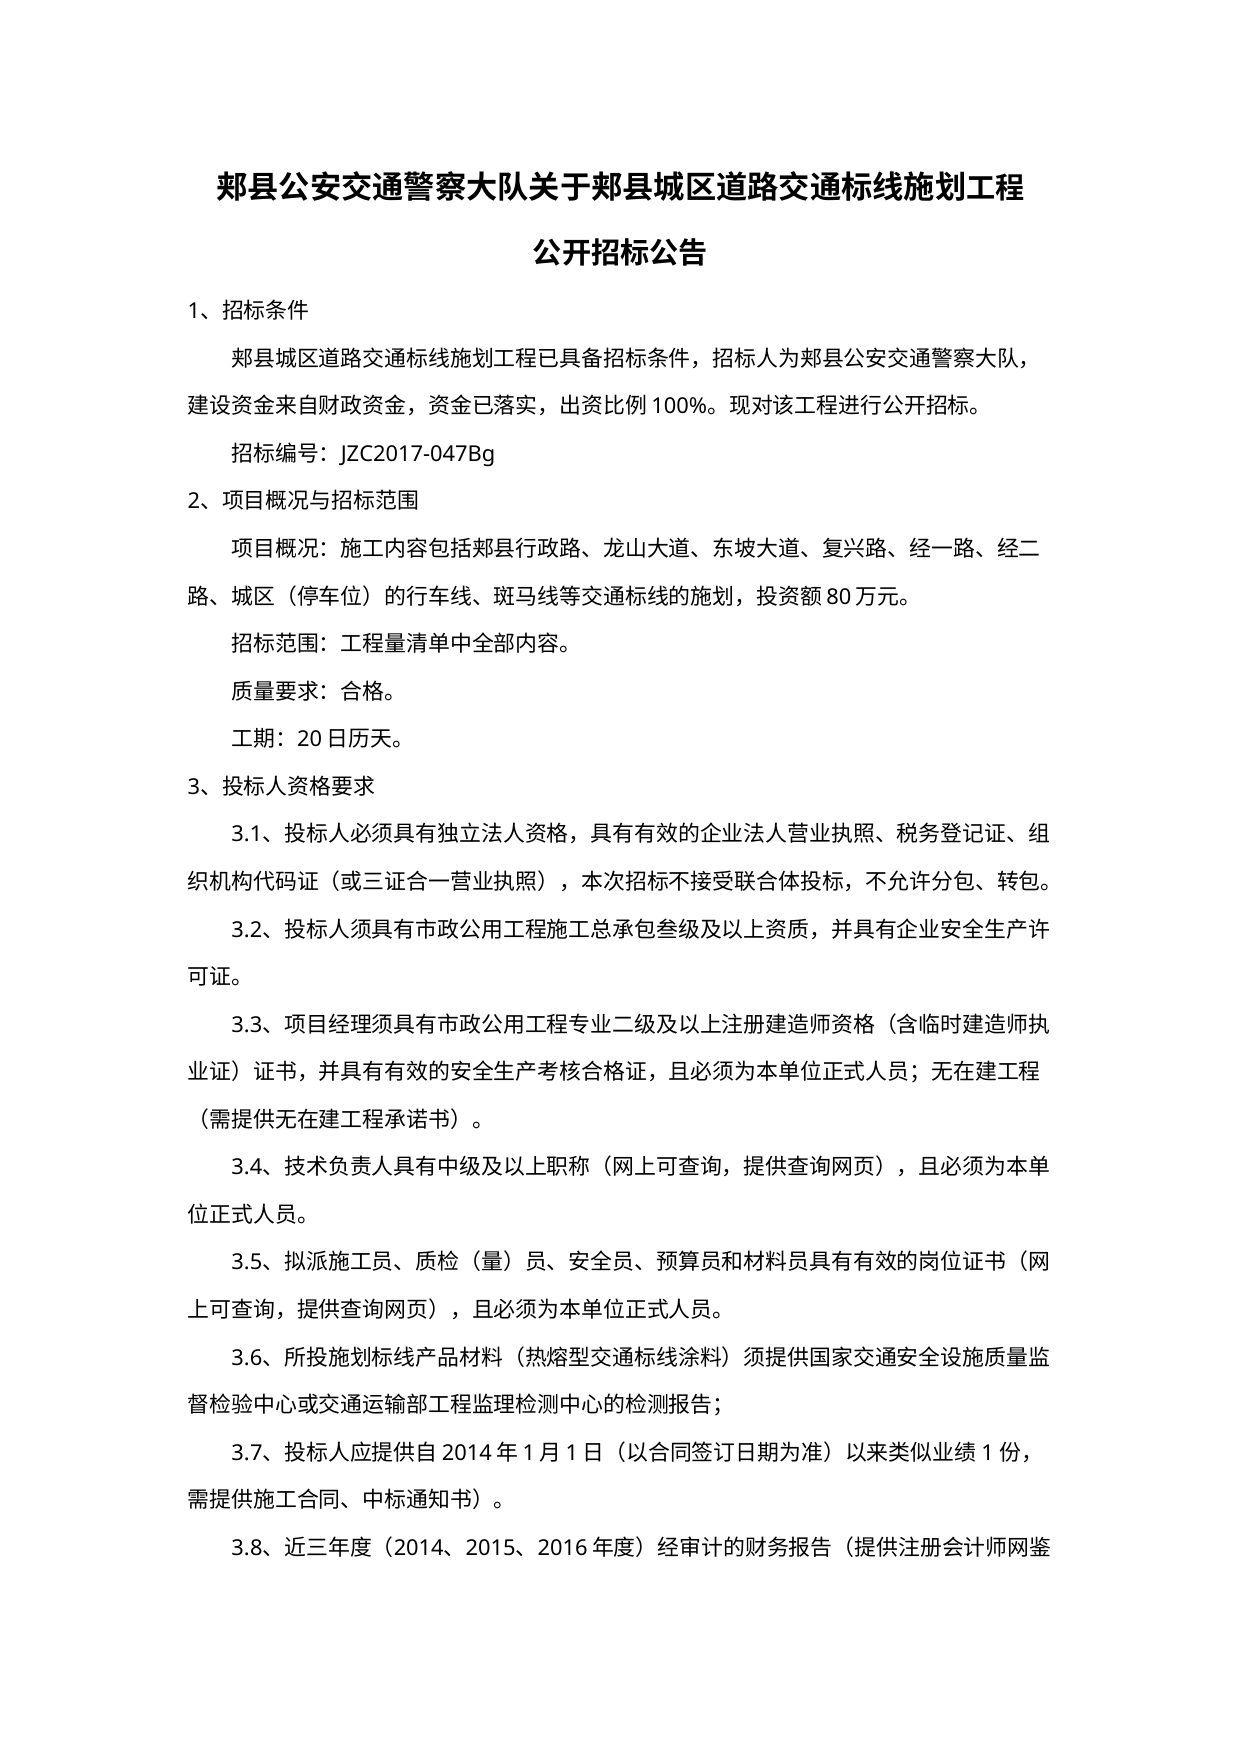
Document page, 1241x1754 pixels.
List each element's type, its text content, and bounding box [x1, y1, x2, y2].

text 质量要求：合格。 [187, 674, 1053, 705]
text 郏县城区道路交通标线施划工程已具备招标条件，招标人为郏县公安交通警察大队，建设资金来自财政资金，资金已落实，出资比例100%。现对该工程进行公开招标。 [187, 341, 1053, 420]
text 3.6、所投施划标线产品材料（热熔型交通标线涂料）须提供国家交通安全设施质量监督检验中心或交通运输部工程监理检测中心的检测报告； [187, 1339, 1053, 1419]
text 3.5、拟派施工员、质检（量）员、安全员、预算员和材料员具有有效的岗位证书（网上可查询，提供查询网页），且必须为本单位正式人员。 [187, 1244, 1053, 1324]
text 工期：20日历天。 [187, 721, 1053, 753]
text 3.7、投标人应提供自2014年1月1日（以合同签订日期为准）以来类似业绩 1 份，需提供施工合同、中标通知书）。 [187, 1434, 1053, 1514]
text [187, 1530, 1053, 1561]
text 招标编号：JZC2017-047Bg [187, 436, 1053, 468]
text 3.1、投标人必须具有独立法人资格，具有有效的企业法人营业执照、税务登记证、组织机构代码证（或三证合一营业执照），本次招标不接受联合体投标，不允许分包、转包。 [187, 816, 1053, 896]
text 1、招标条件 [187, 293, 1053, 325]
text 项目概况：施工内容包括郏县行政路、龙山大道、东坡大道、复兴路、经一路、经二路、城区（停车位）的行车线、斑马线等交通标线的施划，投资额80万元。 [187, 531, 1053, 610]
text 公开招标公告 [187, 230, 1053, 272]
text 3、投标人资格要求 [187, 769, 1053, 801]
text 3.4、技术负责人具有中级及以上职称（网上可查询，提供查询网页），且必须为本单位正式人员。 [187, 1149, 1053, 1228]
text 招标范围：工程量清单中全部内容。 [187, 626, 1053, 658]
text 3.3、项目经理须具有市政公用工程专业二级及以上注册建造师资格（含临时建造师执业证）证书，并具有有效的安全生产考核合格证，且必须为本单位正式人员；无在建工程（需提供无在建工程承诺书）。 [187, 1007, 1053, 1133]
text 3.2、投标人须具有市政公用工程施工总承包叁级及以上资质，并具有企业安全生产许可证。 [187, 912, 1053, 991]
text 郏县公安交通警察大队关于郏县城区道路交通标线施划工程 [187, 162, 1053, 207]
text 2、项目概况与招标范围 [187, 483, 1053, 515]
